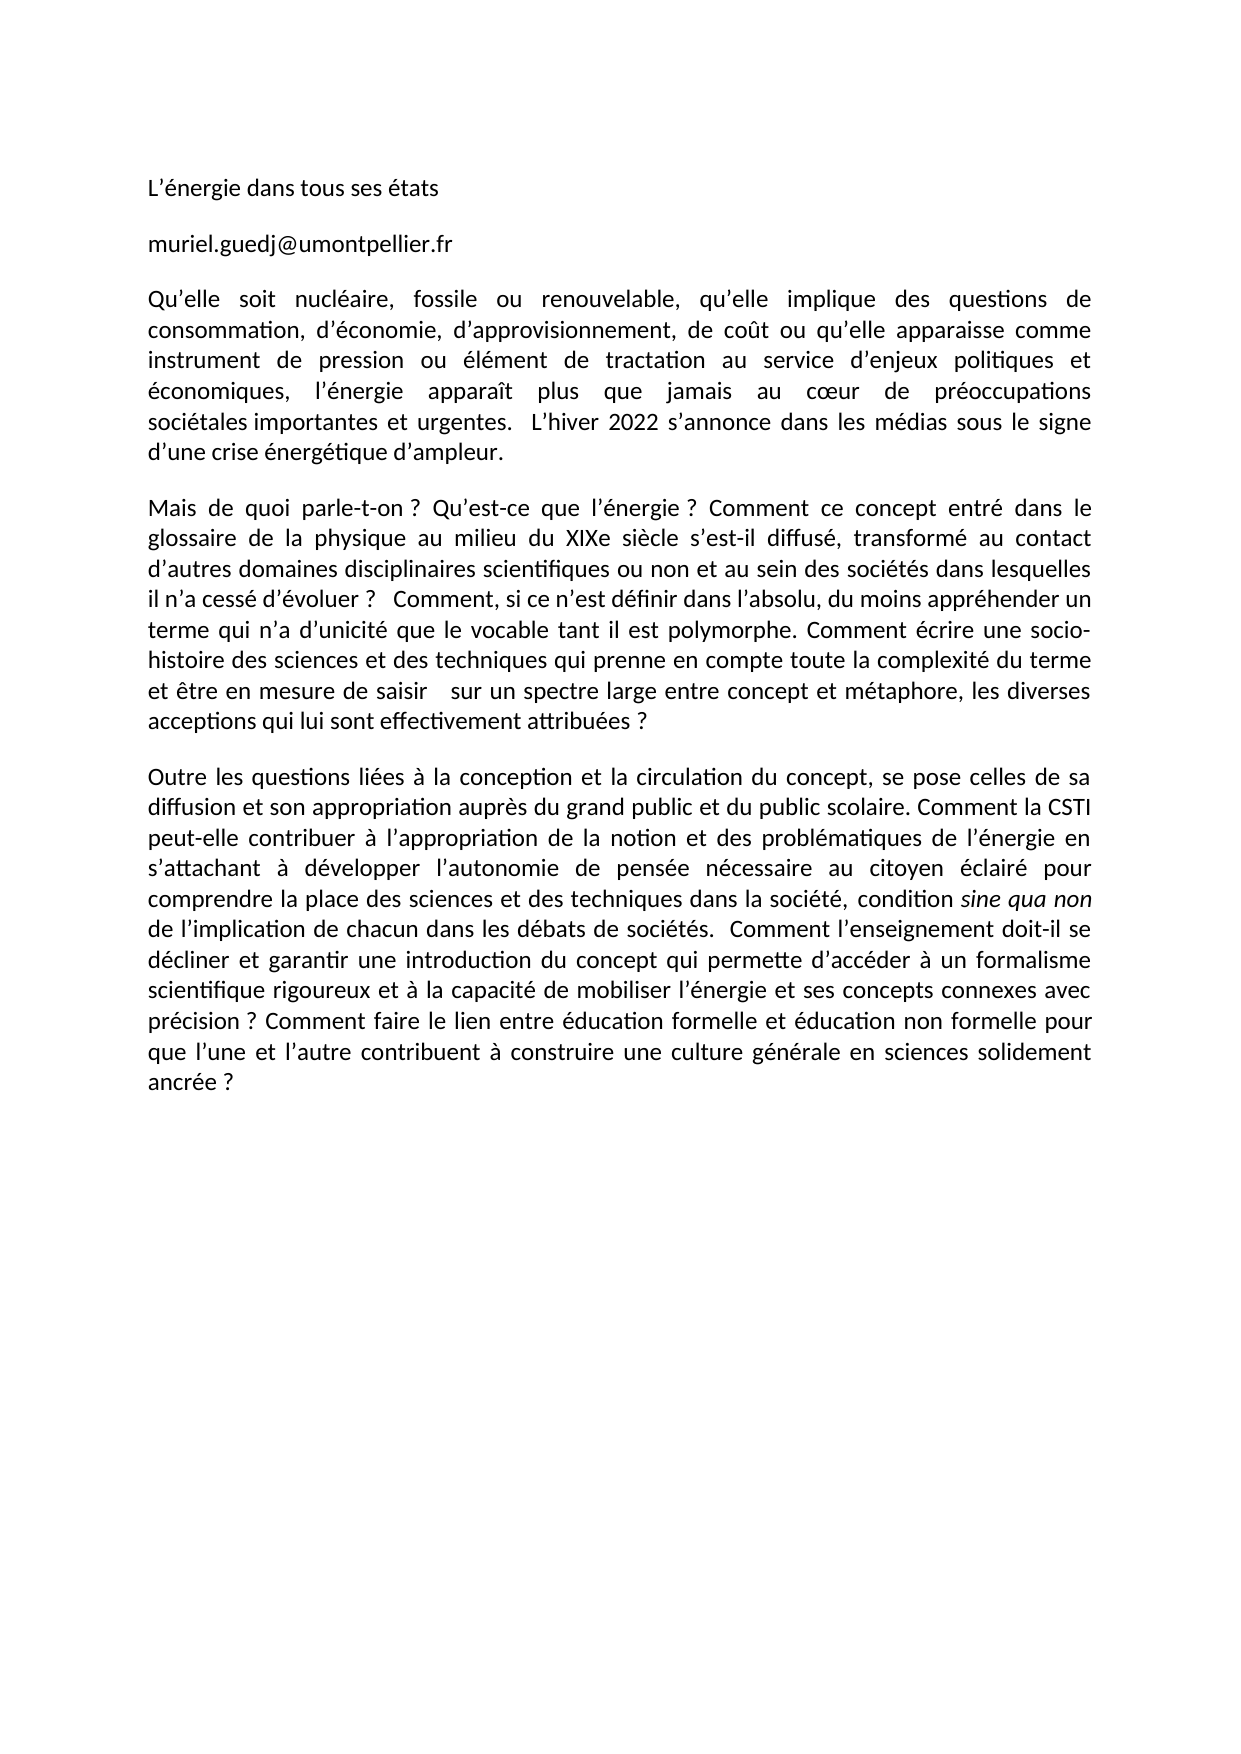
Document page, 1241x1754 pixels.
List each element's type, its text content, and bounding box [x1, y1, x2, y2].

text L’énergie dans tous ses états [148, 173, 1093, 203]
text Outre les questions liées à la conception et la circulation du concept, se pose celles de sa diffusion et son appropriation auprès du grand public et du public scolaire. Comment la CSTI peut-elle contribuer à l’appropriation de la notion et des problématiques de l’énergie en s’attachant à développer l’autonomie de pensée nécessaire au citoyen éclairé pour comprendre la place des sciences et des techniques dans la société, condition sine qua non de l’implication de chacun dans les débats de sociétés. Comment l’enseignement doit-il se décliner et garantir une introduction du concept qui permette d’accéder à un formalisme scientifique rigoureux et à la capacité de mobiliser l’énergie et ses concepts connexes avec précision ? Comment faire le lien entre éducation formelle et éducation non formelle pour que l’une et l’autre contribuent à construire une culture générale en sciences solidement ancrée ? [148, 761, 1093, 1097]
text Mais de quoi parle-t-on ? Qu’est-ce que l’énergie ? Comment ce concept entré dans le glossaire de la physique au milieu du XIXe siècle s’est-il diffusé, transformé au contact d’autres domaines disciplinaires scientifiques ou non et au sein des sociétés dans lesquelles il n’a cessé d’évoluer ? Comment, si ce n’est définir dans l’absolu, du moins appréhender un terme qui n’a d’unicité que le vocable tant il est polymorphe. Comment écrire une socio-histoire des sciences et des techniques qui prenne en compte toute la complexité du terme et être en mesure de saisir sur un spectre large entre concept et métaphore, les diverses acceptions qui lui sont effectivement attribuées ? [148, 492, 1093, 736]
text muriel.guedj@umontpellier.fr [148, 228, 1093, 259]
text Qu’elle soit nucléaire, fossile ou renouvelable, qu’elle implique des questions de consommation, d’économie, d’approvisionnement, de coût ou qu’elle apparaisse comme instrument de pression ou élément de tractation au service d’enjeux politiques et économiques, l’énergie apparaît plus que jamais au cœur de préoccupations sociétales importantes et urgentes. L’hiver 2022 s’annonce dans les médias sous le signe d’une crise énergétique d’ampleur. [148, 284, 1093, 467]
